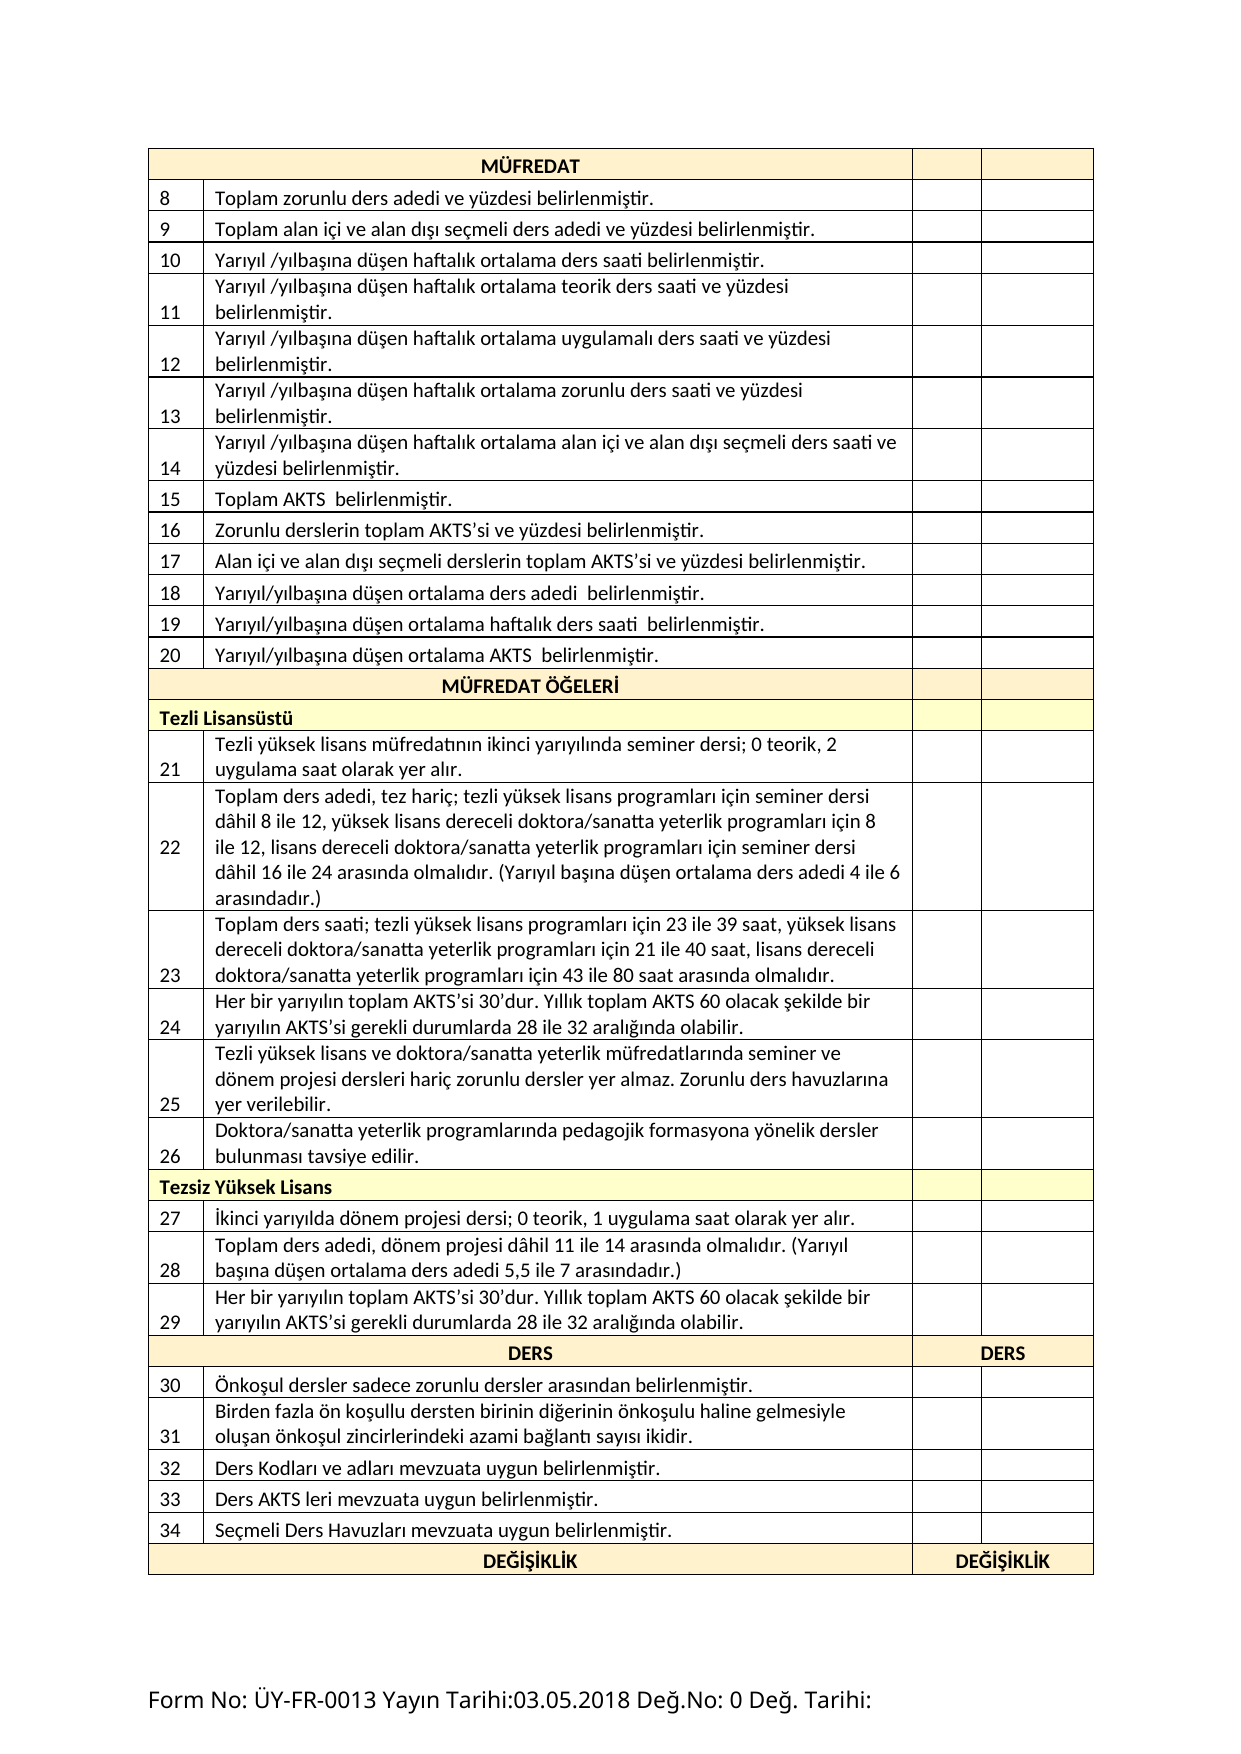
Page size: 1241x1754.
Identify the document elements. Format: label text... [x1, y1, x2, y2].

table_cell 21 [149, 731, 203, 782]
table_cell Toplam zorunlu ders adedi ve yüzdesi belirlenmiştir. [204, 180, 912, 210]
table_cell [913, 1201, 981, 1231]
table_cell [913, 378, 981, 428]
table_cell [913, 669, 981, 699]
table_cell [982, 1398, 1093, 1449]
table_cell [913, 1118, 981, 1168]
table_cell [913, 575, 981, 605]
table_cell [982, 1201, 1093, 1231]
table_cell [982, 1450, 1093, 1480]
table_cell 11 [149, 274, 203, 324]
table_cell 34 [149, 1513, 203, 1543]
table_cell [982, 783, 1093, 910]
table_cell MÜFREDAT ÖĞELERİ [149, 669, 912, 699]
table_cell [913, 1367, 981, 1397]
table_cell 9 [149, 211, 203, 241]
table_cell [982, 429, 1093, 480]
table_cell [982, 669, 1093, 699]
table_cell Yarıyıl/yılbaşına düşen ortalama ders adedi belirlenmiştir. [204, 575, 912, 605]
table_cell 22 [149, 783, 203, 910]
table_cell 20 [149, 638, 203, 668]
table_cell DEĞİŞİKLİK [913, 1544, 1093, 1574]
table_cell 14 [149, 429, 203, 480]
table_cell [913, 326, 981, 376]
table_cell [913, 783, 981, 910]
table_cell Tezli yüksek lisans ve doktora/sanatta yeterlik müfredatlarında seminer ve dönem projesi dersleri hariç zorunlu dersler yer almaz. Zorunlu ders havuzlarına yer verilebilir. [204, 1040, 912, 1117]
table_cell 16 [149, 513, 203, 543]
table_cell [913, 513, 981, 543]
table_cell Önkoşul dersler sadece zorunlu dersler arasından belirlenmiştir. [204, 1367, 912, 1397]
table_cell 25 [149, 1040, 203, 1117]
table_cell Yarıyıl /yılbaşına düşen haftalık ortalama ders saati belirlenmiştir. [204, 243, 912, 273]
table_cell [913, 989, 981, 1039]
table_cell [913, 481, 981, 511]
table_cell [982, 1367, 1093, 1397]
table_cell [913, 606, 981, 636]
table_cell DERS [149, 1336, 912, 1366]
table_cell [982, 606, 1093, 636]
table_cell 17 [149, 544, 203, 574]
table_cell [913, 638, 981, 668]
table_cell [913, 1398, 981, 1449]
table_cell [913, 544, 981, 574]
table_cell 19 [149, 606, 203, 636]
table_cell Toplam ders saati; tezli yüksek lisans programları için 23 ile 39 saat, yüksek lisans dereceli doktora/sanatta yeterlik programları için 21 ile 40 saat, lisans dereceli doktora/sanatta yeterlik programları için 43 ile 80 saat arasında olmalıdır. [204, 911, 912, 987]
table_cell 31 [149, 1398, 203, 1449]
table_cell [913, 180, 981, 210]
table_cell [913, 429, 981, 480]
table_cell [982, 638, 1093, 668]
table_cell [982, 481, 1093, 511]
table_cell 24 [149, 989, 203, 1039]
table_cell İkinci yarıyılda dönem projesi dersi; 0 teorik, 1 uygulama saat olarak yer alır. [204, 1201, 912, 1231]
table_cell [913, 1284, 981, 1335]
table_cell [982, 149, 1093, 179]
table_cell Toplam ders adedi, dönem projesi dâhil 11 ile 14 arasında olmalıdır. (Yarıyıl başına düşen ortalama ders adedi 5,5 ile 7 arasındadır.) [204, 1232, 912, 1283]
table_cell MÜFREDAT [149, 149, 912, 179]
table_cell Birden fazla ön koşullu dersten birinin diğerinin önkoşulu haline gelmesiyle oluşan önkoşul zincirlerindeki azami bağlantı sayısı ikidir. [204, 1398, 912, 1449]
table_cell Toplam alan içi ve alan dışı seçmeli ders adedi ve yüzdesi belirlenmiştir. [204, 211, 912, 241]
table_cell [982, 180, 1093, 210]
table_cell Alan içi ve alan dışı seçmeli derslerin toplam AKTS’si ve yüzdesi belirlenmiştir. [204, 544, 912, 574]
table_cell [982, 575, 1093, 605]
table_cell [913, 1040, 981, 1117]
table_cell [913, 1170, 981, 1200]
table_cell [913, 274, 981, 324]
table_cell [982, 1284, 1093, 1335]
table_cell 32 [149, 1450, 203, 1480]
table_cell 26 [149, 1118, 203, 1168]
table_cell Yarıyıl /yılbaşına düşen haftalık ortalama zorunlu ders saati ve yüzdesi belirlenmiştir. [204, 378, 912, 428]
table_cell [982, 1040, 1093, 1117]
table_cell Doktora/sanatta yeterlik programlarında pedagojik formasyona yönelik dersler bulunması tavsiye edilir. [204, 1118, 912, 1168]
table_cell 10 [149, 243, 203, 273]
table_cell [982, 1170, 1093, 1200]
table_cell [982, 1118, 1093, 1168]
table_cell Yarıyıl/yılbaşına düşen ortalama haftalık ders saati belirlenmiştir. [204, 606, 912, 636]
table_cell 27 [149, 1201, 203, 1231]
table_cell 30 [149, 1367, 203, 1397]
table_cell [913, 149, 981, 179]
table_cell [913, 1450, 981, 1480]
table_cell Tezsiz Yüksek Lisans [149, 1170, 912, 1200]
table_cell 15 [149, 481, 203, 511]
table_cell [913, 1481, 981, 1512]
table_cell [982, 1513, 1093, 1543]
table_cell 18 [149, 575, 203, 605]
table_cell Tezli Lisansüstü [149, 700, 912, 730]
table_cell [982, 326, 1093, 376]
table_cell DERS [913, 1336, 1093, 1366]
table_cell 23 [149, 911, 203, 987]
table_cell [982, 1232, 1093, 1283]
table_cell Tezli yüksek lisans müfredatının ikinci yarıyılında seminer dersi; 0 teorik, 2 uygulama saat olarak yer alır. [204, 731, 912, 782]
table_cell 33 [149, 1481, 203, 1512]
table_cell Yarıyıl /yılbaşına düşen haftalık ortalama teorik ders saati ve yüzdesi belirlenmiştir. [204, 274, 912, 324]
table_cell Toplam AKTS belirlenmiştir. [204, 481, 912, 511]
table_cell [913, 243, 981, 273]
table_cell Ders AKTS leri mevzuata uygun belirlenmiştir. [204, 1481, 912, 1512]
table_cell Ders Kodları ve adları mevzuata uygun belirlenmiştir. [204, 1450, 912, 1480]
table_cell [982, 544, 1093, 574]
table_cell DEĞİŞİKLİK [149, 1544, 912, 1574]
table_cell [982, 274, 1093, 324]
table_cell [913, 211, 981, 241]
table_cell [982, 911, 1093, 987]
table_cell [982, 513, 1093, 543]
table_cell 12 [149, 326, 203, 376]
table_cell Yarıyıl /yılbaşına düşen haftalık ortalama alan içi ve alan dışı seçmeli ders saati ve yüzdesi belirlenmiştir. [204, 429, 912, 480]
table_cell 28 [149, 1232, 203, 1283]
table_cell [982, 700, 1093, 730]
table_cell [913, 911, 981, 987]
table_cell [913, 700, 981, 730]
table_cell 8 [149, 180, 203, 210]
table_cell [913, 1232, 981, 1283]
table_cell 29 [149, 1284, 203, 1335]
table_cell [982, 1481, 1093, 1512]
table_cell [982, 731, 1093, 782]
table_cell Zorunlu derslerin toplam AKTS’si ve yüzdesi belirlenmiştir. [204, 513, 912, 543]
table_cell [982, 211, 1093, 241]
table_cell Toplam ders adedi, tez hariç; tezli yüksek lisans programları için seminer dersi dâhil 8 ile 12, yüksek lisans dereceli doktora/sanatta yeterlik programları için 8 ile 12, lisans dereceli doktora/sanatta yeterlik programları için seminer dersi dâhil 16 ile 24 arasında olmalıdır. (Yarıyıl başına düşen ortalama ders adedi 4 ile 6 arasındadır.) [204, 783, 912, 910]
table_cell [982, 989, 1093, 1039]
table_cell [982, 378, 1093, 428]
table_cell 13 [149, 378, 203, 428]
table_cell Yarıyıl /yılbaşına düşen haftalık ortalama uygulamalı ders saati ve yüzdesi belirlenmiştir. [204, 326, 912, 376]
table_cell [913, 731, 981, 782]
table_cell [982, 243, 1093, 273]
table_cell Her bir yarıyılın toplam AKTS’si 30’dur. Yıllık toplam AKTS 60 olacak şekilde bir yarıyılın AKTS’si gerekli durumlarda 28 ile 32 aralığında olabilir. [204, 1284, 912, 1335]
table_cell Her bir yarıyılın toplam AKTS’si 30’dur. Yıllık toplam AKTS 60 olacak şekilde bir yarıyılın AKTS’si gerekli durumlarda 28 ile 32 aralığında olabilir. [204, 989, 912, 1039]
table_cell [913, 1513, 981, 1543]
table_cell Yarıyıl/yılbaşına düşen ortalama AKTS belirlenmiştir. [204, 638, 912, 668]
table_cell Seçmeli Ders Havuzları mevzuata uygun belirlenmiştir. [204, 1513, 912, 1543]
